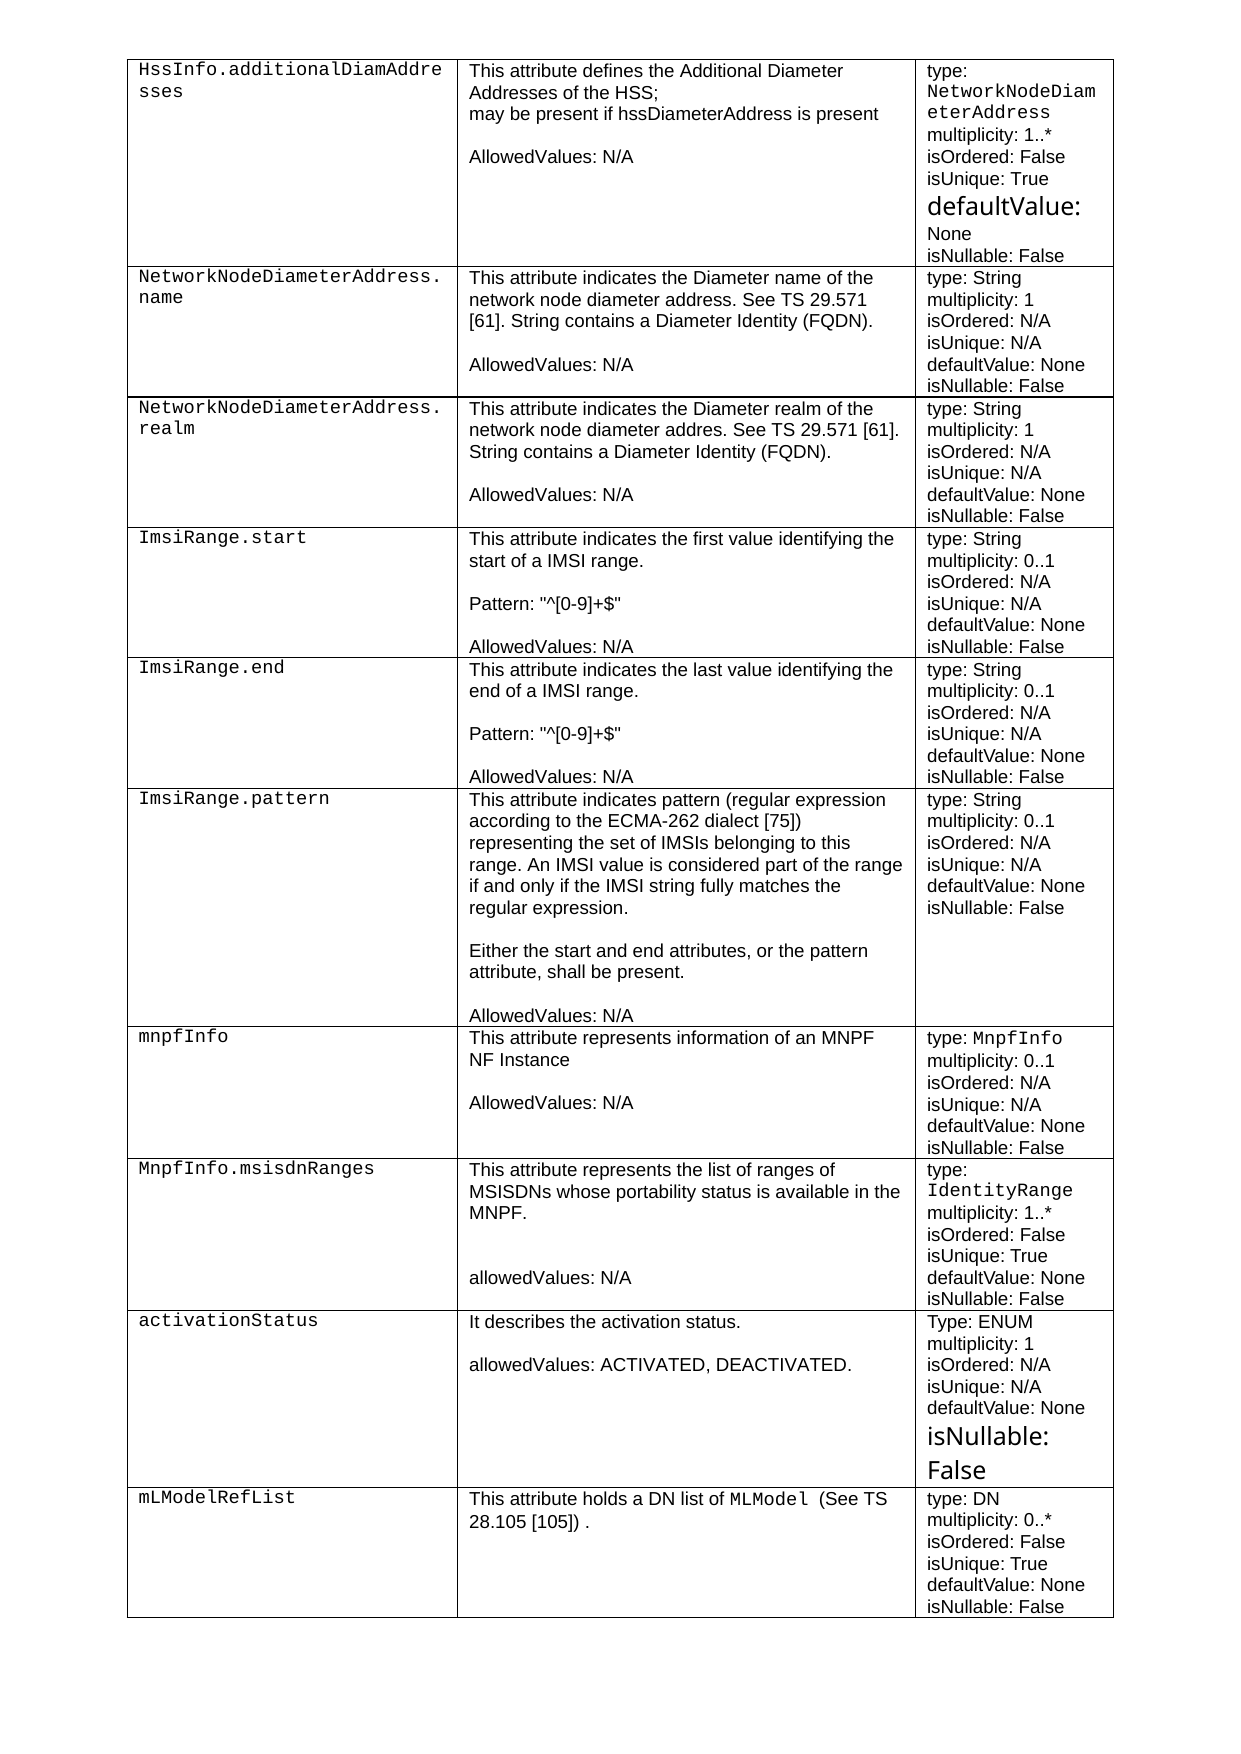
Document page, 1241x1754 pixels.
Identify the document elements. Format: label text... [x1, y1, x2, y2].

table_cell This attribute indicates the last value identifying the end of a IMSI range. Pattern: "^[0-9]+$" AllowedValues: N/A [458, 658, 915, 788]
table_cell NetworkNodeDiameterAddress.name [128, 267, 457, 396]
table_cell This attribute indicates pattern (regular expression according to the ECMA-262 dialect [75]) representing the set of IMSIs belonging to this range. An IMSI value is considered part of the range if and only if the IMSI string fully matches the regular expression. Either the start and end attributes, or the pattern attribute, shall be present. AllowedValues: N/A [458, 789, 915, 1026]
table_cell ImsiRange.end [128, 658, 457, 788]
table_cell type: String multiplicity: 0..1 isOrdered: N/A isUnique: N/A defaultValue: None isNullable: False [916, 789, 1113, 1026]
table_cell This attribute holds a DN list of MLModel (See TS 28.105 [105]) . [458, 1488, 915, 1617]
table_cell type: IdentityRange multiplicity: 1..* isOrdered: False isUnique: True defaultValue: None isNullable: False [916, 1159, 1113, 1310]
table_cell HssInfo.additionalDiamAddresses [128, 60, 457, 266]
table_cell type: String multiplicity: 1 isOrdered: N/A isUnique: N/A defaultValue: None isNullable: False [916, 267, 1113, 396]
table_cell This attribute represents information of an MNPF NF Instance AllowedValues: N/A [458, 1027, 915, 1158]
table_cell It describes the activation status. allowedValues: ACTIVATED, DEACTIVATED. [458, 1311, 915, 1487]
table_cell type: String multiplicity: 0..1 isOrdered: N/A isUnique: N/A defaultValue: None isNullable: False [916, 658, 1113, 788]
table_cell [916, 1488, 1113, 1617]
table_cell Type: ENUM multiplicity: 1 isOrdered: N/A isUnique: N/A defaultValue: None isNullable: False [916, 1311, 1113, 1487]
table_cell This attribute indicates the first value identifying the start of a IMSI range. Pattern: "^[0-9]+$" AllowedValues: N/A [458, 528, 915, 657]
table_cell type: String multiplicity: 1 isOrdered: N/A isUnique: N/A defaultValue: None isNullable: False [916, 398, 1113, 527]
table_cell mLModelRefList [128, 1488, 457, 1617]
table_cell type: MnpfInfo multiplicity: 0..1 isOrdered: N/A isUnique: N/A defaultValue: None isNullable: False [916, 1027, 1113, 1158]
table_cell MnpfInfo.msisdnRanges [128, 1159, 457, 1310]
table_cell mnpfInfo [128, 1027, 457, 1158]
table_cell This attribute represents the list of ranges of MSISDNs whose portability status is available in the MNPF. allowedValues: N/A [458, 1159, 915, 1310]
table_cell ImsiRange.start [128, 528, 457, 657]
table_cell NetworkNodeDiameterAddress.realm [128, 398, 457, 527]
table_cell This attribute indicates the Diameter name of the network node diameter address. See TS 29.571 [61]. String contains a Diameter Identity (FQDN). AllowedValues: N/A [458, 267, 915, 396]
table_cell type: NetworkNodeDiameterAddress multiplicity: 1..* isOrdered: False isUnique: True defaultValue: None isNullable: False [916, 60, 1113, 266]
table_cell activationStatus [128, 1311, 457, 1487]
table_cell type: String multiplicity: 0..1 isOrdered: N/A isUnique: N/A defaultValue: None isNullable: False [916, 528, 1113, 657]
table_cell This attribute indicates the Diameter realm of the network node diameter addres. See TS 29.571 [61]. String contains a Diameter Identity (FQDN). AllowedValues: N/A [458, 398, 915, 527]
table_cell This attribute defines the Additional Diameter Addresses of the HSS; may be present if hssDiameterAddress is present AllowedValues: N/A [458, 60, 915, 266]
table_cell ImsiRange.pattern [128, 789, 457, 1026]
